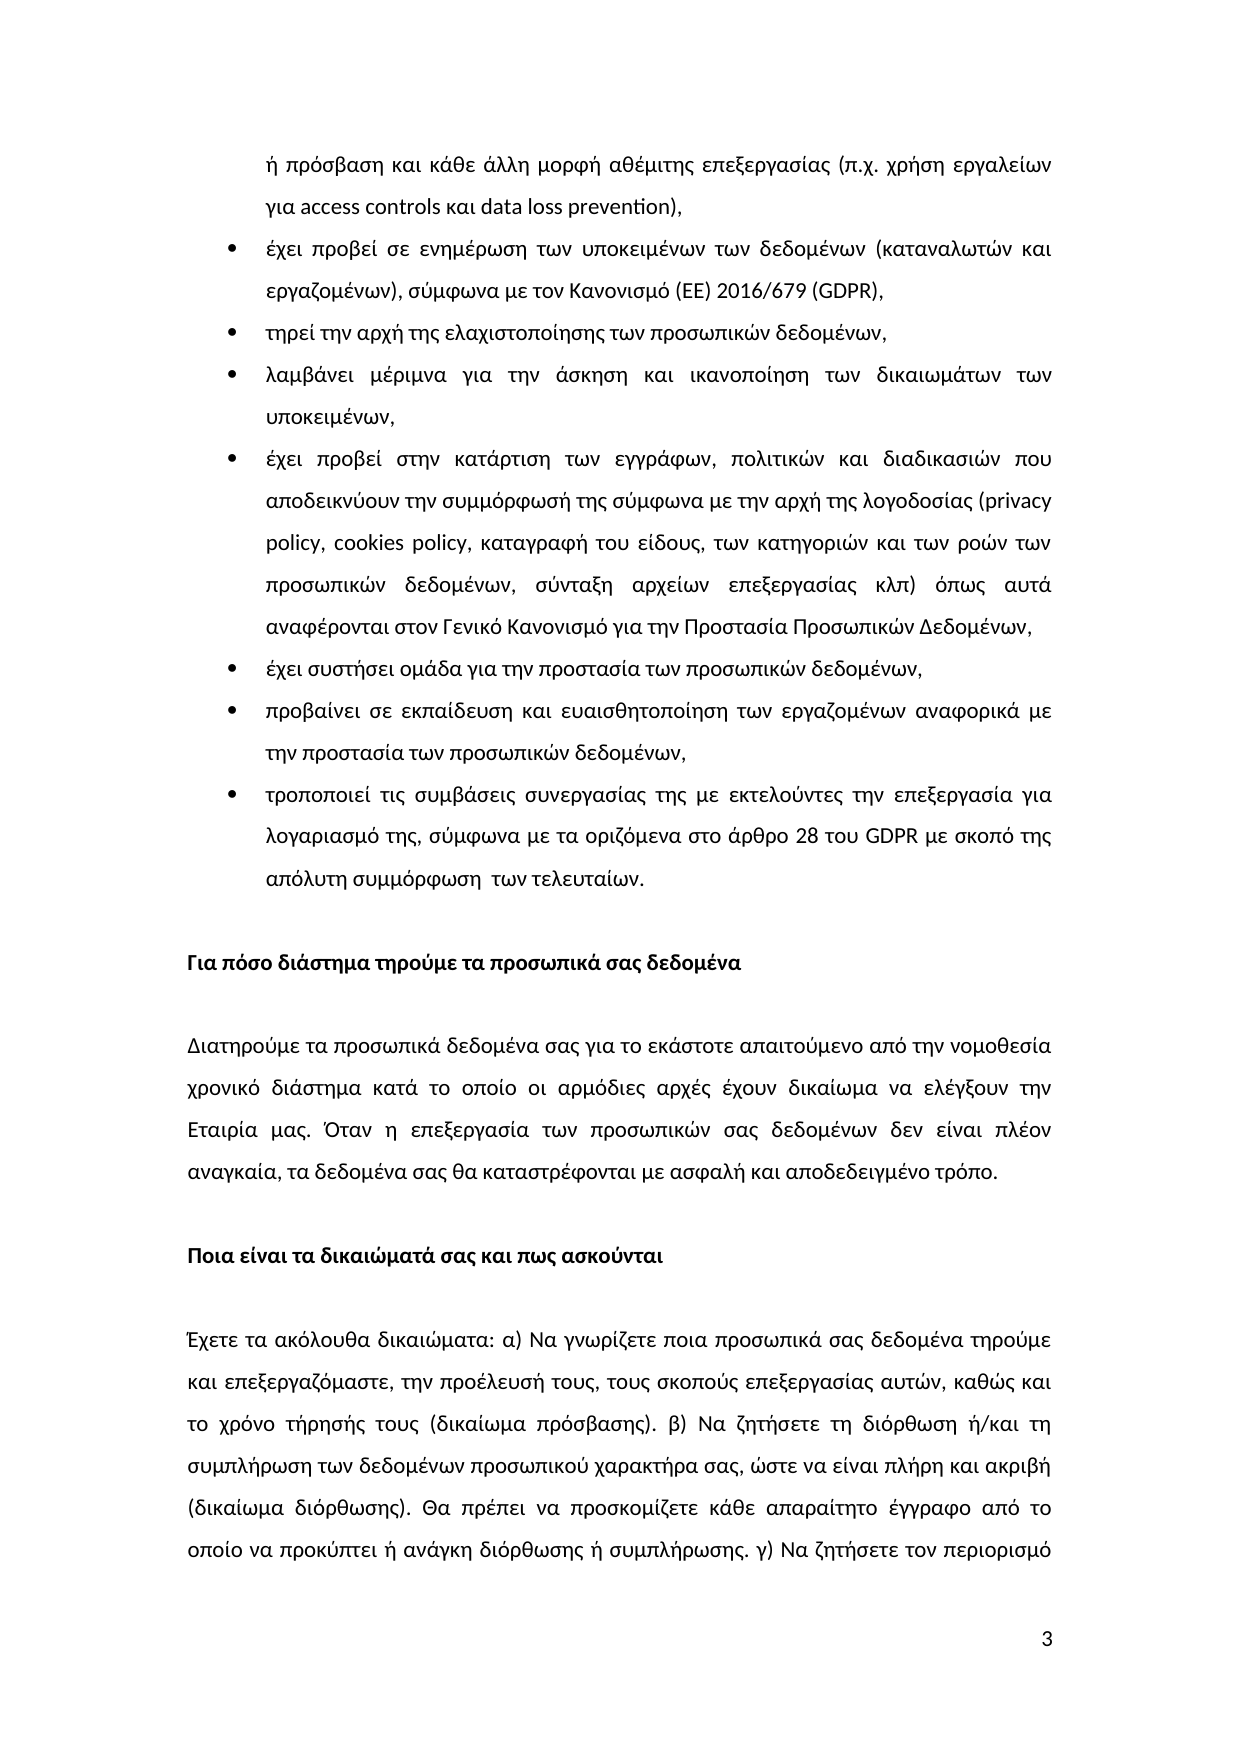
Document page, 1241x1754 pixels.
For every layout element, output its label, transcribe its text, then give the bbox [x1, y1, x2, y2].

list τηρεί την αρχή της ελαχιστοποίησης των προσωπικών δεδομένων, [228, 318, 1053, 346]
list έχει συστήσει ομάδα για την προστασία των προσωπικών δεδομένων, [228, 654, 1053, 682]
list λαμβάνει μέριμνα για την άσκηση και ικανοποίηση των δικαιωμάτων των υποκειμένων, [228, 360, 1053, 430]
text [187, 1325, 1053, 1563]
list τροποποιεί τις συμβάσεις συνεργασίας της με εκτελούντες την επεξεργασία για λογαριασμό της, σύμφωνα με τα οριζόμενα στο άρθρο 28 του GDPR με σκοπό της απόλυτη συμμόρφωση των τελευταίων. [228, 780, 1053, 892]
list έχει προβεί σε ενημέρωση των υποκειμένων των δεδομένων (καταναλωτών και εργαζομένων), σύμφωνα με τον Κανονισμό (EE) 2016/679 (GDPR), [228, 234, 1053, 304]
list προβαίνει σε εκπαίδευση και ευαισθητοποίηση των εργαζομένων αναφορικά με την προστασία των προσωπικών δεδομένων, [228, 696, 1053, 766]
list έχει προβεί στην κατάρτιση των εγγράφων, πολιτικών και διαδικασιών που αποδεικνύουν την συμμόρφωσή της σύμφωνα με την αρχή της λογοδοσίας (privacy policy, cookies policy, καταγραφή του είδους, των κατηγοριών και των ροών των προσωπικών δεδομένων, σύνταξη αρχείων επεξεργασίας κλπ) όπως αυτά αναφέρονται στον Γενικό Κανονισμό για την Προστασία Προσωπικών Δεδομένων, [228, 444, 1053, 640]
text Διατηρούμε τα προσωπικά δεδομένα σας για το εκάστοτε απαιτούμενο από την νομοθεσία χρονικό διάστημα κατά το οποίο οι αρμόδιες αρχές έχουν δικαίωμα να ελέγξουν την Εταιρία μας. Όταν η επεξεργασία των προσωπικών σας δεδομένων δεν είναι πλέον αναγκαία, τα δεδομένα σας θα καταστρέφονται με ασφαλή και αποδεδειγμένο τρόπο. [187, 1032, 1053, 1186]
text Ποια είναι τα δικαιώματά σας και πως ασκούνται [187, 1241, 1053, 1269]
text Για πόσο διάστημα τηρούμε τα προσωπικά σας δεδομένα [187, 948, 1053, 976]
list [228, 150, 1053, 220]
